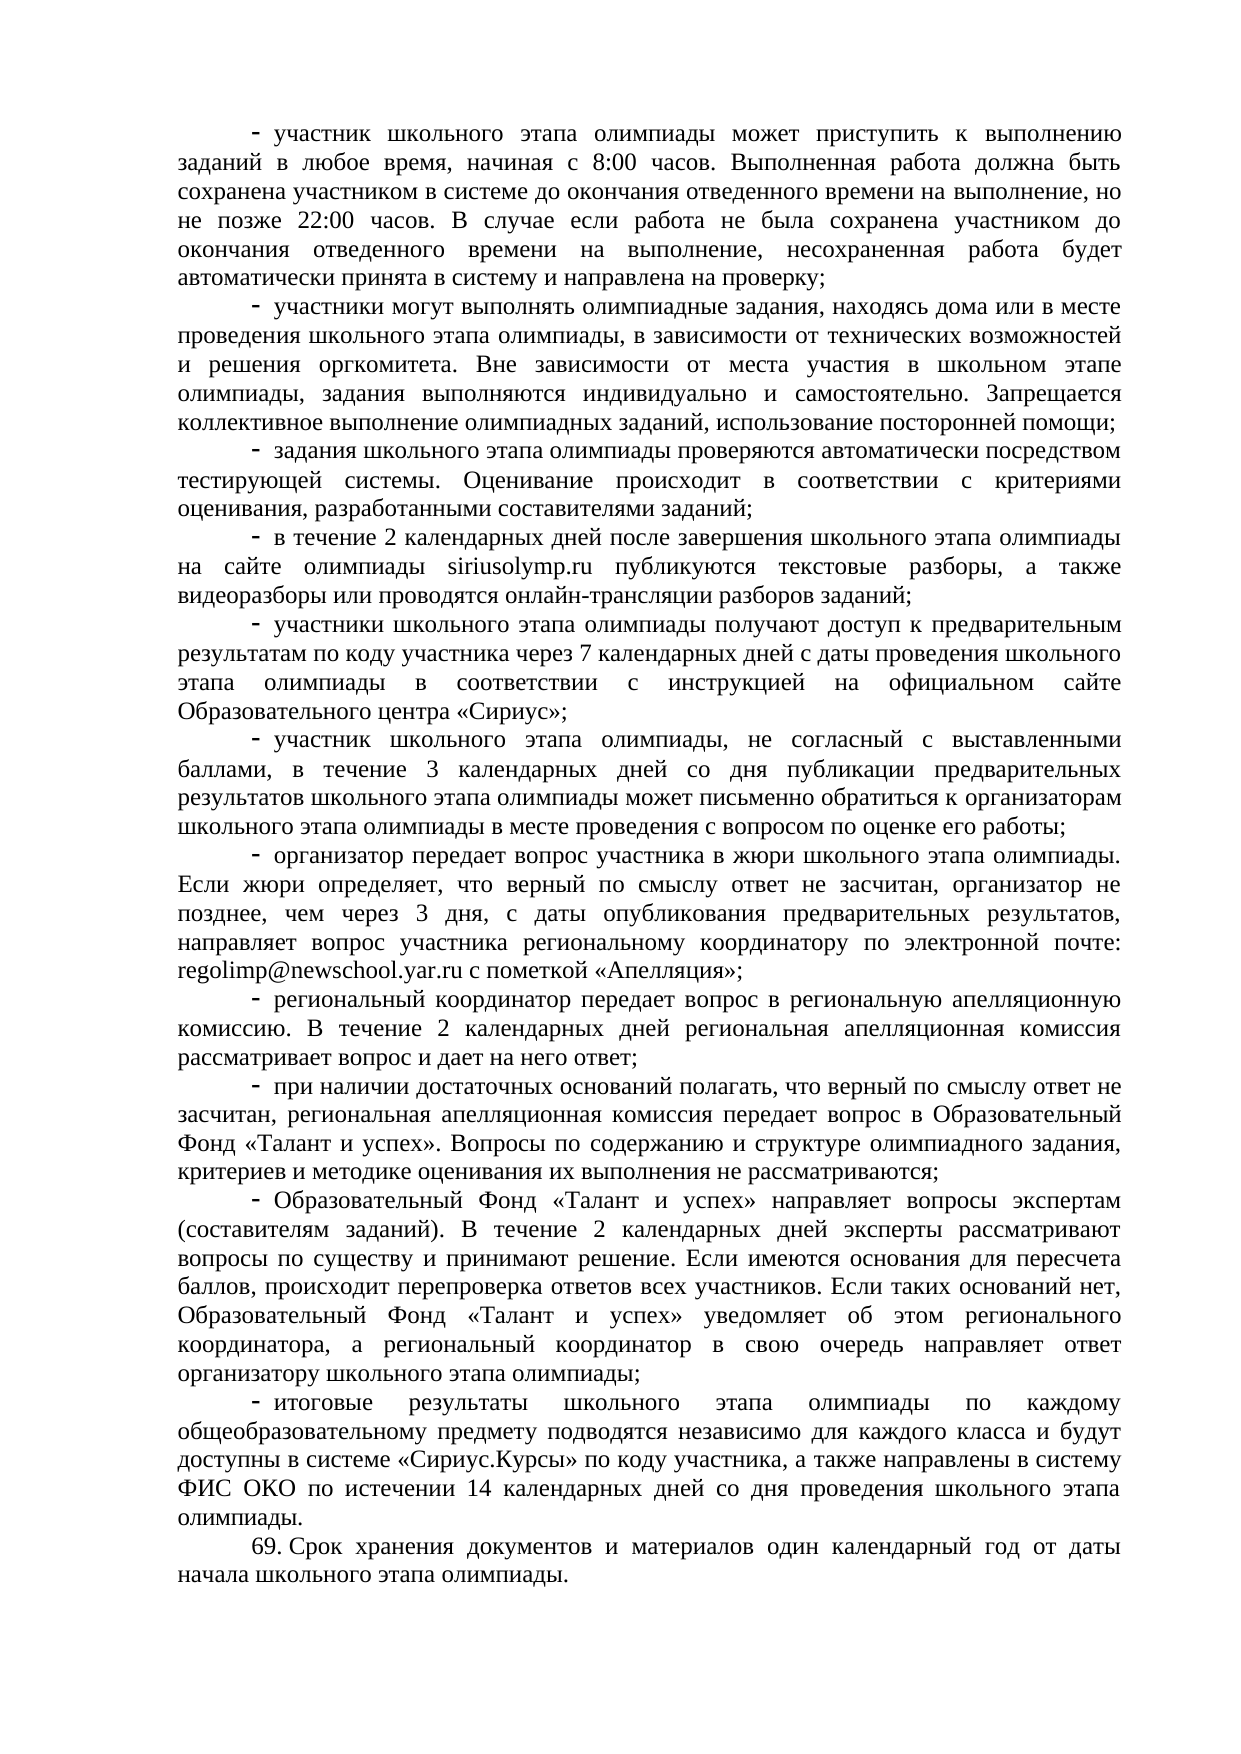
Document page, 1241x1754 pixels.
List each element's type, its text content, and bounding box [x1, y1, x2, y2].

list Срок хранения документов и материалов один календарный год от даты начала школьного этапа олимпиады. [177, 1531, 1122, 1588]
list задания школьного этапа олимпиады проверяются автоматически посредством тестирующей системы. Оценивание происходит в соответствии с критериями оценивания, разработанными составителями заданий; [177, 435, 1122, 522]
list при наличии достаточных оснований полагать, что верный по смыслу ответ не засчитан, региональная апелляционная комиссия передает вопрос в Образовательный Фонд «Талант и успех». Вопросы по содержанию и структуре олимпиадного задания, критериев и методике оценивания их выполнения не рассматриваются; [177, 1071, 1122, 1185]
list в течение 2 календарных дней после завершения школьного этапа олимпиады на сайте олимпиады siriusolymp.ru публикуются текстовые разборы, а также видеоразборы или проводятся онлайн-трансляции разборов заданий; [177, 522, 1122, 609]
list участники могут выполнять олимпиадные задания, находясь дома или в месте проведения школьного этапа олимпиады, в зависимости от технических возможностей и решения оргкомитета. Вне зависимости от места участия в школьном этапе олимпиады, задания выполняются индивидуально и самостоятельно. Запрещается коллективное выполнение олимпиадных заданий, использование посторонней помощи; [177, 291, 1122, 435]
list участники школьного этапа олимпиады получают доступ к предварительным результатам по коду участника через 7 календарных дней с даты проведения школьного этапа олимпиады в соответствии с инструкцией на официальном сайте Образовательного центра «Сириус»; [177, 609, 1122, 724]
list участник школьного этапа олимпиады, не согласный с выставленными баллами, в течение 3 календарных дней со дня публикации предварительных результатов школьного этапа олимпиады может письменно обратиться к организаторам школьного этапа олимпиады в месте проведения с вопросом по оценке его работы; [177, 724, 1122, 840]
list региональный координатор передает вопрос в региональную апелляционную комиссию. В течение 2 календарных дней региональная апелляционная комиссия рассматривает вопрос и дает на него ответ; [177, 984, 1122, 1071]
list организатор передает вопрос участника в жюри школьного этапа олимпиады. Если жюри определяет, что верный по смыслу ответ не засчитан, организатор не позднее, чем через 3 дня, с даты опубликования предварительных результатов, направляет вопрос участника региональному координатору по электронной почте: regolimp@newschool.yar.ru с пометкой «Апелляция»; [177, 840, 1122, 984]
list участник школьного этапа олимпиады может приступить к выполнению заданий в любое время, начиная с 8:00 часов. Выполненная работа должна быть сохранена участником в системе до окончания отведенного времени на выполнение, но не позже 22:00 часов. В случае если работа не была сохранена участником до окончания отведенного времени на выполнение, несохраненная работа будет автоматически принята в систему и направлена на проверку; [177, 118, 1122, 291]
list Образовательный Фонд «Талант и успех» направляет вопросы экспертам (составителям заданий). В течение 2 календарных дней эксперты рассматривают вопросы по существу и принимают решение. Если имеются основания для пересчета баллов, происходит перепроверка ответов всех участников. Если таких оснований нет, Образовательный Фонд «Талант и успех» уведомляет об этом регионального координатора, а региональный координатор в свою очередь направляет ответ организатору школьного этапа олимпиады; [177, 1185, 1122, 1386]
list итоговые результаты школьного этапа олимпиады по каждому общеобразовательному предмету подводятся независимо для каждого класса и будут доступны в системе «Сириус.Курсы» по коду участника, а также направлены в систему ФИС ОКО по истечении 14 календарных дней со дня проведения школьного этапа олимпиады. [177, 1387, 1122, 1531]
